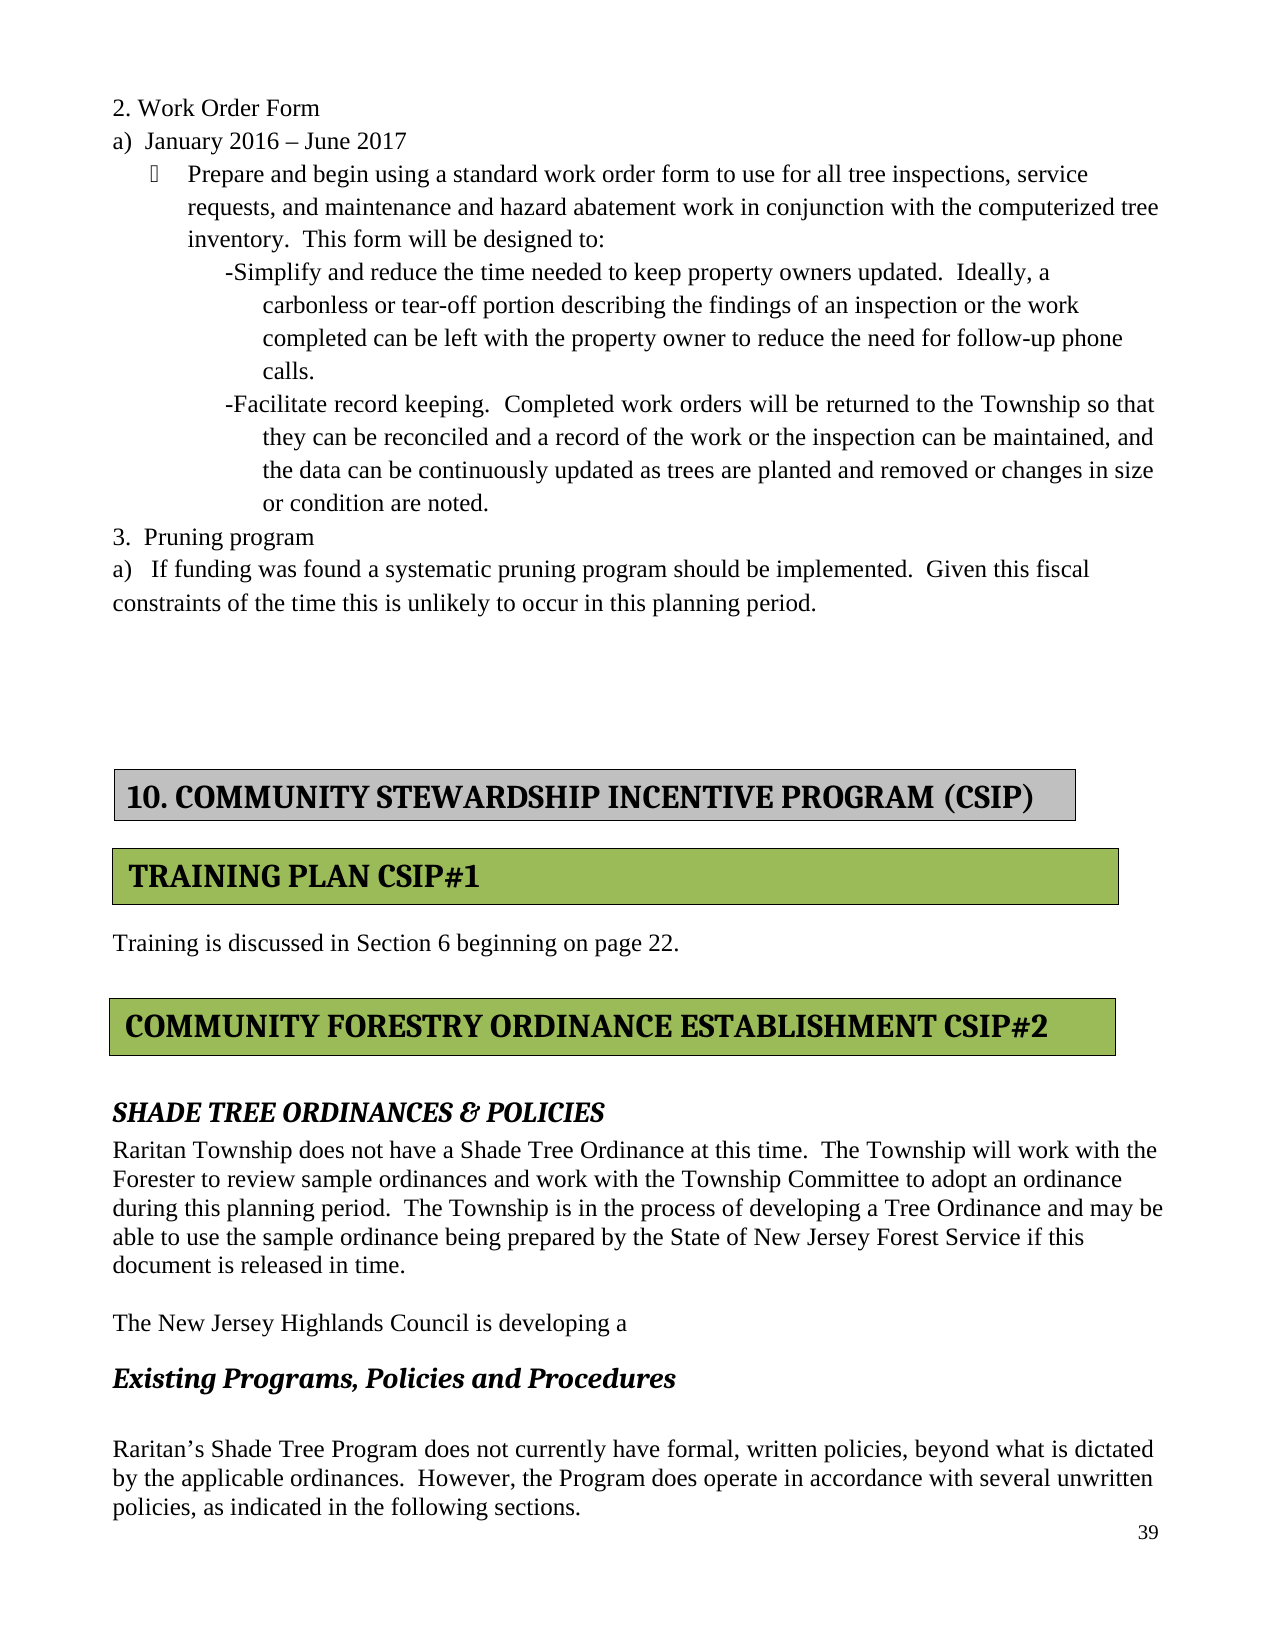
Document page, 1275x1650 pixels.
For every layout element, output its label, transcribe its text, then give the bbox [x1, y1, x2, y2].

text Raritan’s Shade Tree Program does not currently have formal, written policies, beyond what is dictated by the applicable ordinances. However, the Program does operate in accordance with several unwritten policies, as indicated in the following sections. [112, 1434, 1154, 1521]
text 3. Pruning program [112, 522, 1175, 550]
text Training is discussed in Section 6 beginning on page 22. [112, 929, 1175, 956]
text  Prepare and begin using a standard work order form to use for all tree inspections, service requests, and maintenance and hazard abatement work in conjunction with the computerized tree inventory. This form will be designed to: [150, 159, 1160, 253]
text Existing Programs, Policies and Procedures [112, 1362, 1175, 1396]
text 2. Work Order Form [112, 93, 1175, 122]
text SHADE TREE ORDINANCES & POLICIES [112, 1096, 1175, 1130]
text 10. COMMUNITY STEWARDSHIP INCENTIVE PROGRAM (CSIP) [127, 777, 1175, 815]
text COMMUNITY FORESTRY ORDINANCE ESTABLISHMENT CSIP#2 [125, 1007, 1175, 1044]
text a) If funding was found a systematic pruning program should be implemented. Given this fiscal constraints of the time this is unlikely to occur in this planning period. [112, 554, 1091, 616]
text The New Jersey Highlands Council is developing a [112, 1308, 1175, 1337]
text Raritan Township does not have a Shade Tree Ordinance at this time. The Township will work with the Forester to review sample ordinances and work with the Township Committee to adopt an ordinance during this planning period. The Township is in the process of developing a Tree Ordinance and may be able to use the sample ordinance being prepared by the State of New Jersey Forest Service if this document is released in time. [112, 1136, 1164, 1279]
text TRAINING PLAN CSIP#1 [128, 857, 1175, 894]
text a) January 2016 – June 2017 [112, 126, 1175, 155]
text -Facilitate record keeping. Completed work orders will be returned to the Township so that they can be reconciled and a record of the work or the inspection can be maintained, and the data can be continuously updated as trees are planted and removed or changes in size or condition are noted. [225, 389, 1154, 517]
text -Simplify and reduce the time needed to keep property owners updated. Ideally, a carbonless or tear-off portion describing the findings of an inspection or the work completed can be left with the property owner to reduce the need for follow-up phone calls. [225, 257, 1162, 385]
